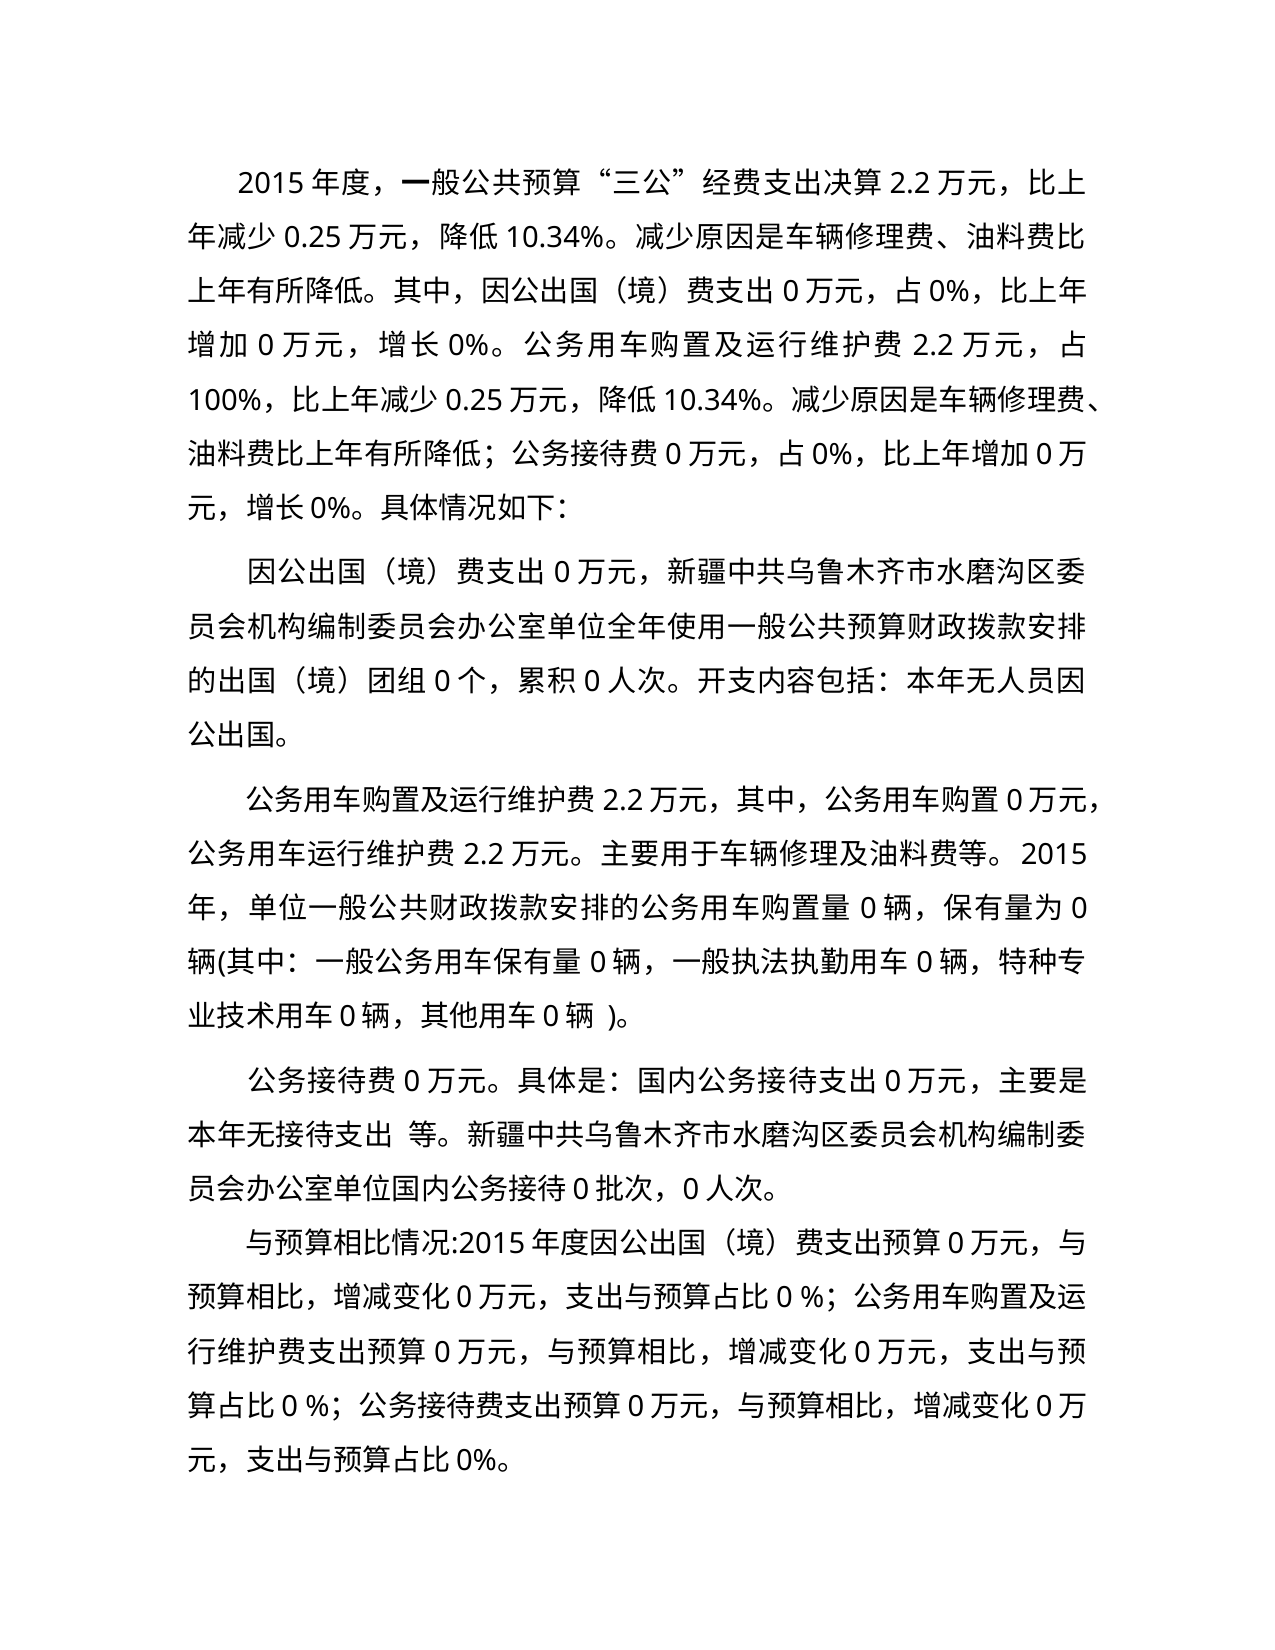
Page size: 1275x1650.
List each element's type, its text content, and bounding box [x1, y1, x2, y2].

text 公务用车购置及运行维护费2.2万元，其中，公务用车购置0万元，公务用车运行维护费2.2万元。主要用于车辆修理及油料费等。2015年，单位一般公共财政拨款安排的公务用车购置量0辆，保有量为0辆(其中：一般公务用车保有量0辆，一般执法执勤用车0辆，特种专业技术用车0辆，其他用车0辆 )。 [187, 767, 1087, 1037]
text 与预算相比情况:2015年度因公出国（境）费支出预算0万元，与预算相比，增减变化0万元，支出与预算占比0 %；公务用车购置及运行维护费支出预算0万元，与预算相比，增减变化0万元，支出与预算占比0 %；公务接待费支出预算0万元，与预算相比，增减变化0万元，支出与预算占比0%。 [187, 1210, 1087, 1481]
text 公务接待费0万元。具体是：国内公务接待支出0万元，主要是本年无接待支出 等。新疆中共乌鲁木齐市水磨沟区委员会机构编制委员会办公室单位国内公务接待0批次，0人次。 [187, 1048, 1087, 1210]
text 因公出国（境）费支出0万元，新疆中共乌鲁木齐市水磨沟区委员会机构编制委员会办公室单位全年使用一般公共预算财政拨款安排的出国（境）团组0个，累积0人次。开支内容包括：本年无人员因公出国。 [187, 539, 1087, 756]
text 2015年度，一般公共预算“三公”经费支出决算2.2万元，比上年减少0.25万元，降低10.34%。减少原因是车辆修理费、油料费比上年有所降低。其中，因公出国（境）费支出0万元，占0%，比上年增加0万元，增长0%。公务用车购置及运行维护费2.2万元，占100%，比上年减少0.25万元，降低10.34%。减少原因是车辆修理费、油料费比上年有所降低；公务接待费0万元，占0%，比上年增加0万元，增长0%。具体情况如下： [187, 150, 1087, 529]
